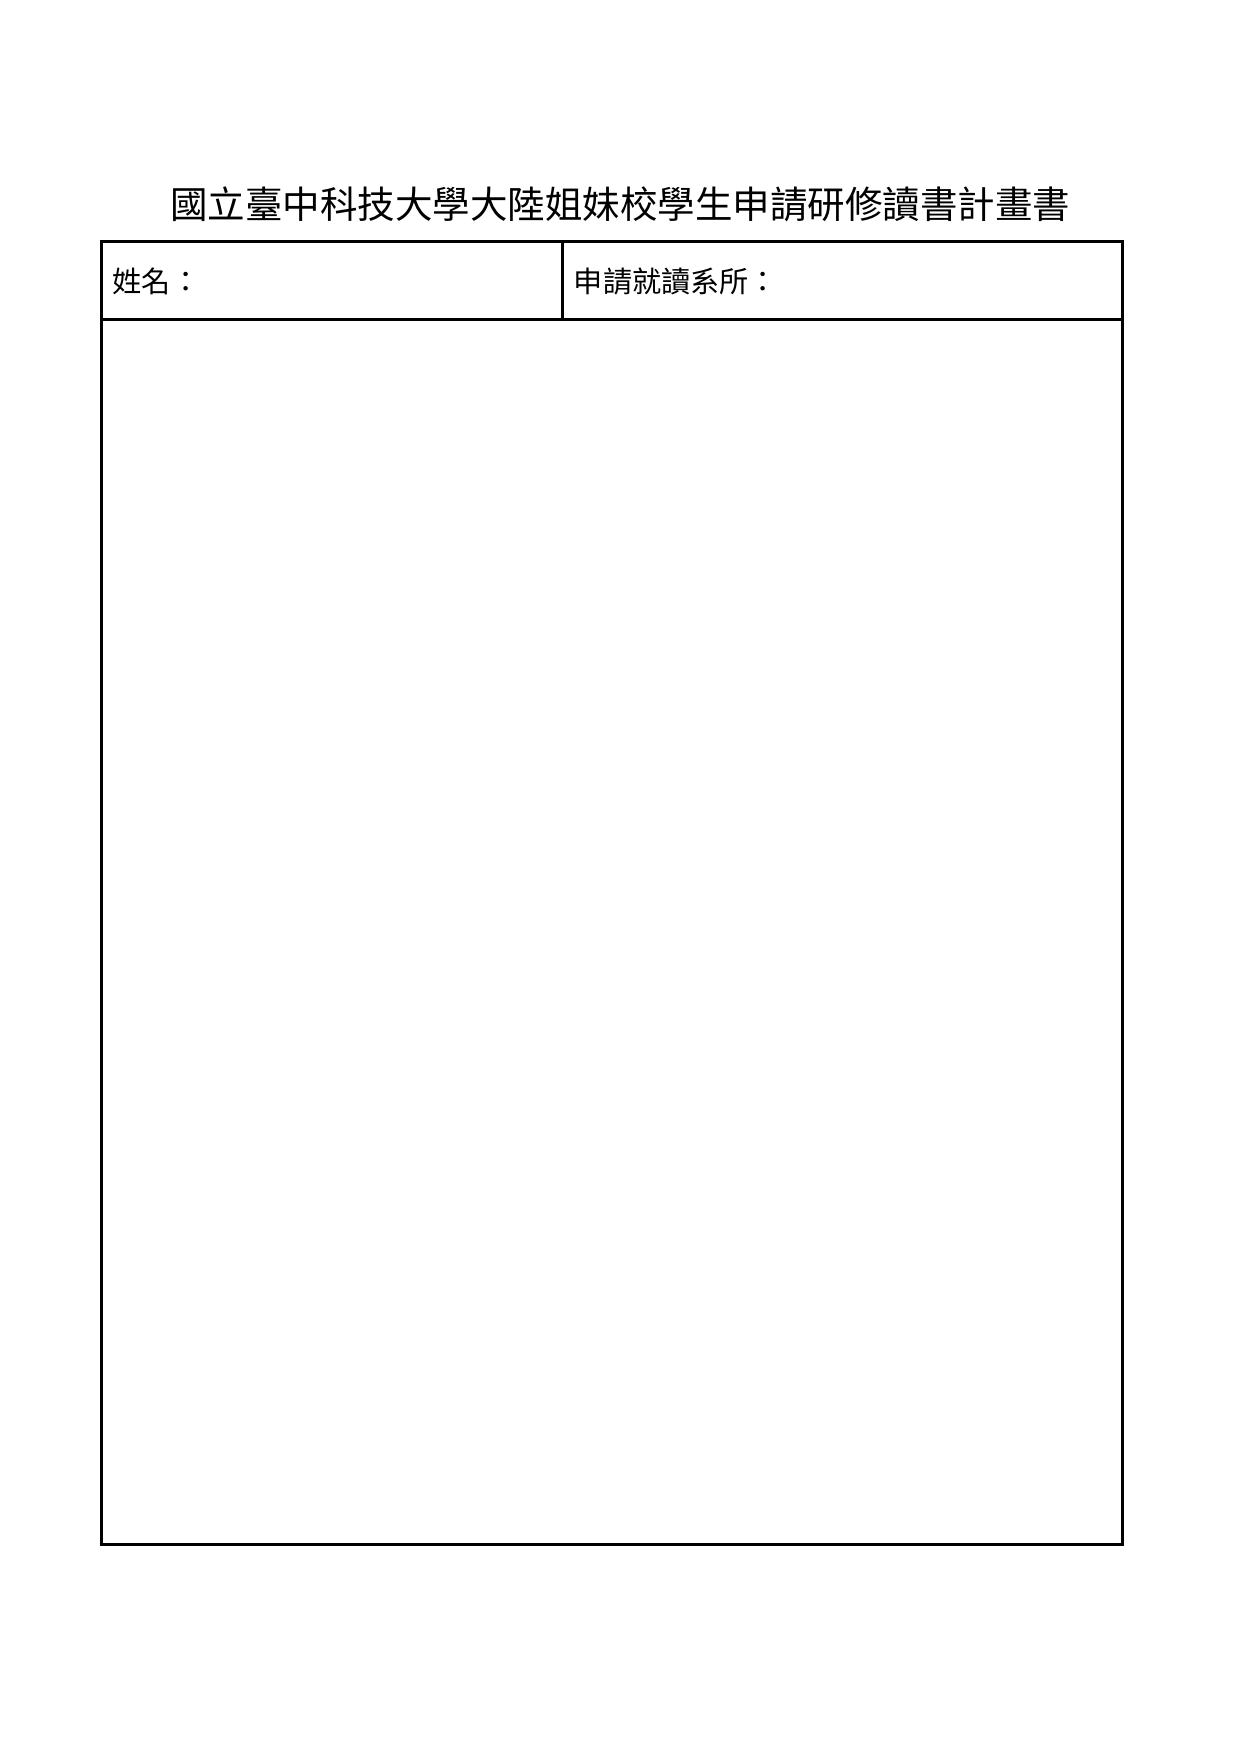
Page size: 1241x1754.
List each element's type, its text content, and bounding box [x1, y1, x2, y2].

table_cell [103, 321, 1121, 1542]
text 國立臺中科技大學大陸姐妹校學生申請研修讀書計畫書 [112, 164, 1128, 239]
table_header 申請就讀系所： [564, 243, 1121, 318]
table_header 姓名： [103, 243, 561, 318]
